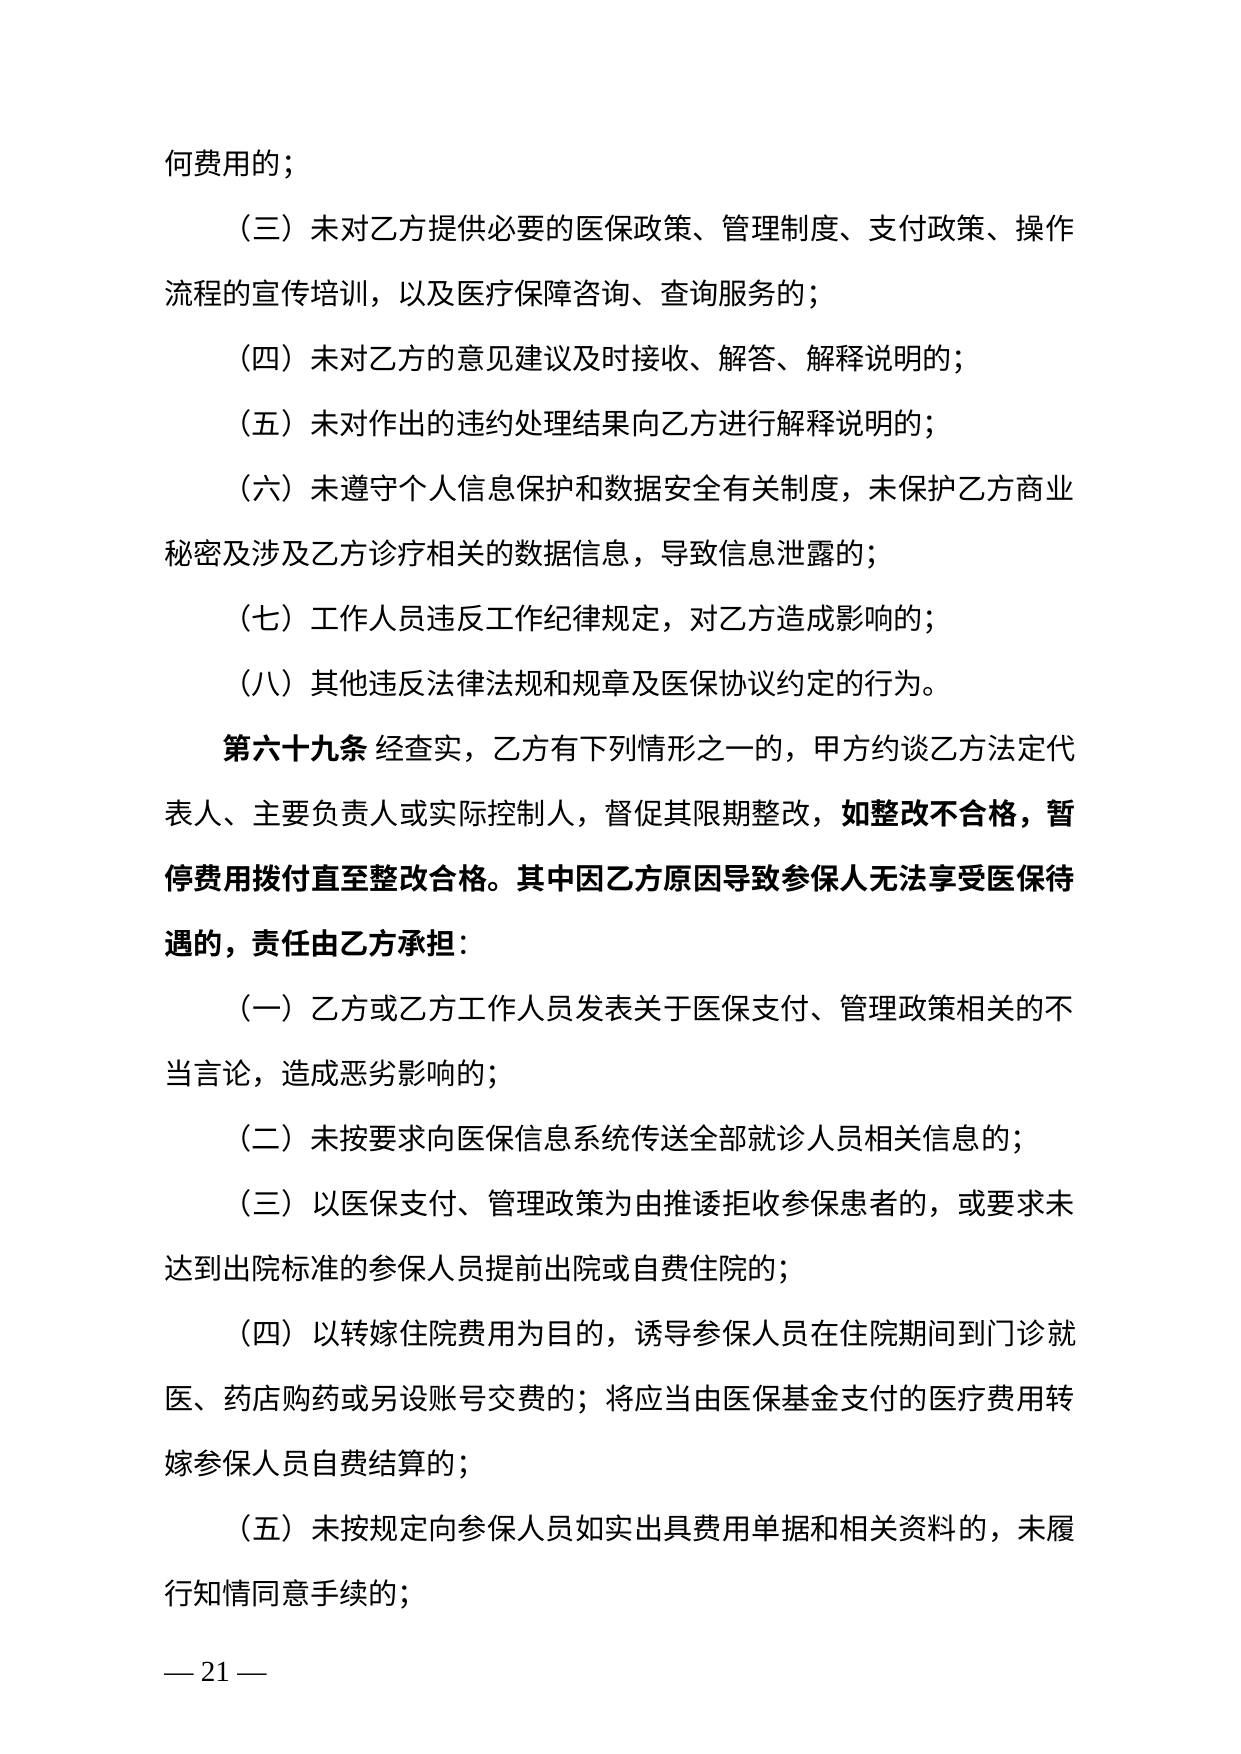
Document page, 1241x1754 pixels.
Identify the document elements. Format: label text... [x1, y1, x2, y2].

text （六）未遵守个人信息保护和数据安全有关制度，未保护乙方商业秘密及涉及乙方诊疗相关的数据信息，导致信息泄露的； [164, 454, 1076, 584]
text （一）乙方或乙方工作人员发表关于医保支付、管理政策相关的不当言论，造成恶劣影响的； [164, 974, 1076, 1104]
text （二）未按要求向医保信息系统传送全部就诊人员相关信息的； [164, 1104, 1076, 1169]
list （五）未按规定向参保人员如实出具费用单据和相关资料的，未履行知情同意手续的； [164, 1494, 1076, 1624]
text （八）其他违反法律法规和规章及医保协议约定的行为。 [164, 649, 1076, 714]
text 第六十九条 经查实，乙方有下列情形之一的，甲方约谈乙方法定代表人、主要负责人或实际控制人，督促其限期整改，如整改不合格，暂停费用拨付直至整改合格。其中因乙方原因导致参保人无法享受医保待遇的，责任由乙方承担： [164, 714, 1076, 974]
text （四）未对乙方的意见建议及时接收、解答、解释说明的； [164, 324, 1076, 389]
text （三）未对乙方提供必要的医保政策、管理制度、支付政策、操作流程的宣传培训，以及医疗保障咨询、查询服务的； [164, 194, 1076, 324]
text （四）以转嫁住院费用为目的，诱导参保人员在住院期间到门诊就医、药店购药或另设账号交费的；将应当由医保基金支付的医疗费用转嫁参保人员自费结算的； [164, 1299, 1076, 1494]
text （五）未对作出的违约处理结果向乙方进行解释说明的； [164, 389, 1076, 454]
text （七）工作人员违反工作纪律规定，对乙方造成影响的； [164, 584, 1076, 649]
text （三）以医保支付、管理政策为由推诿拒收参保患者的，或要求未达到出院标准的参保人员提前出院或自费住院的； [164, 1169, 1076, 1299]
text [164, 129, 1076, 194]
